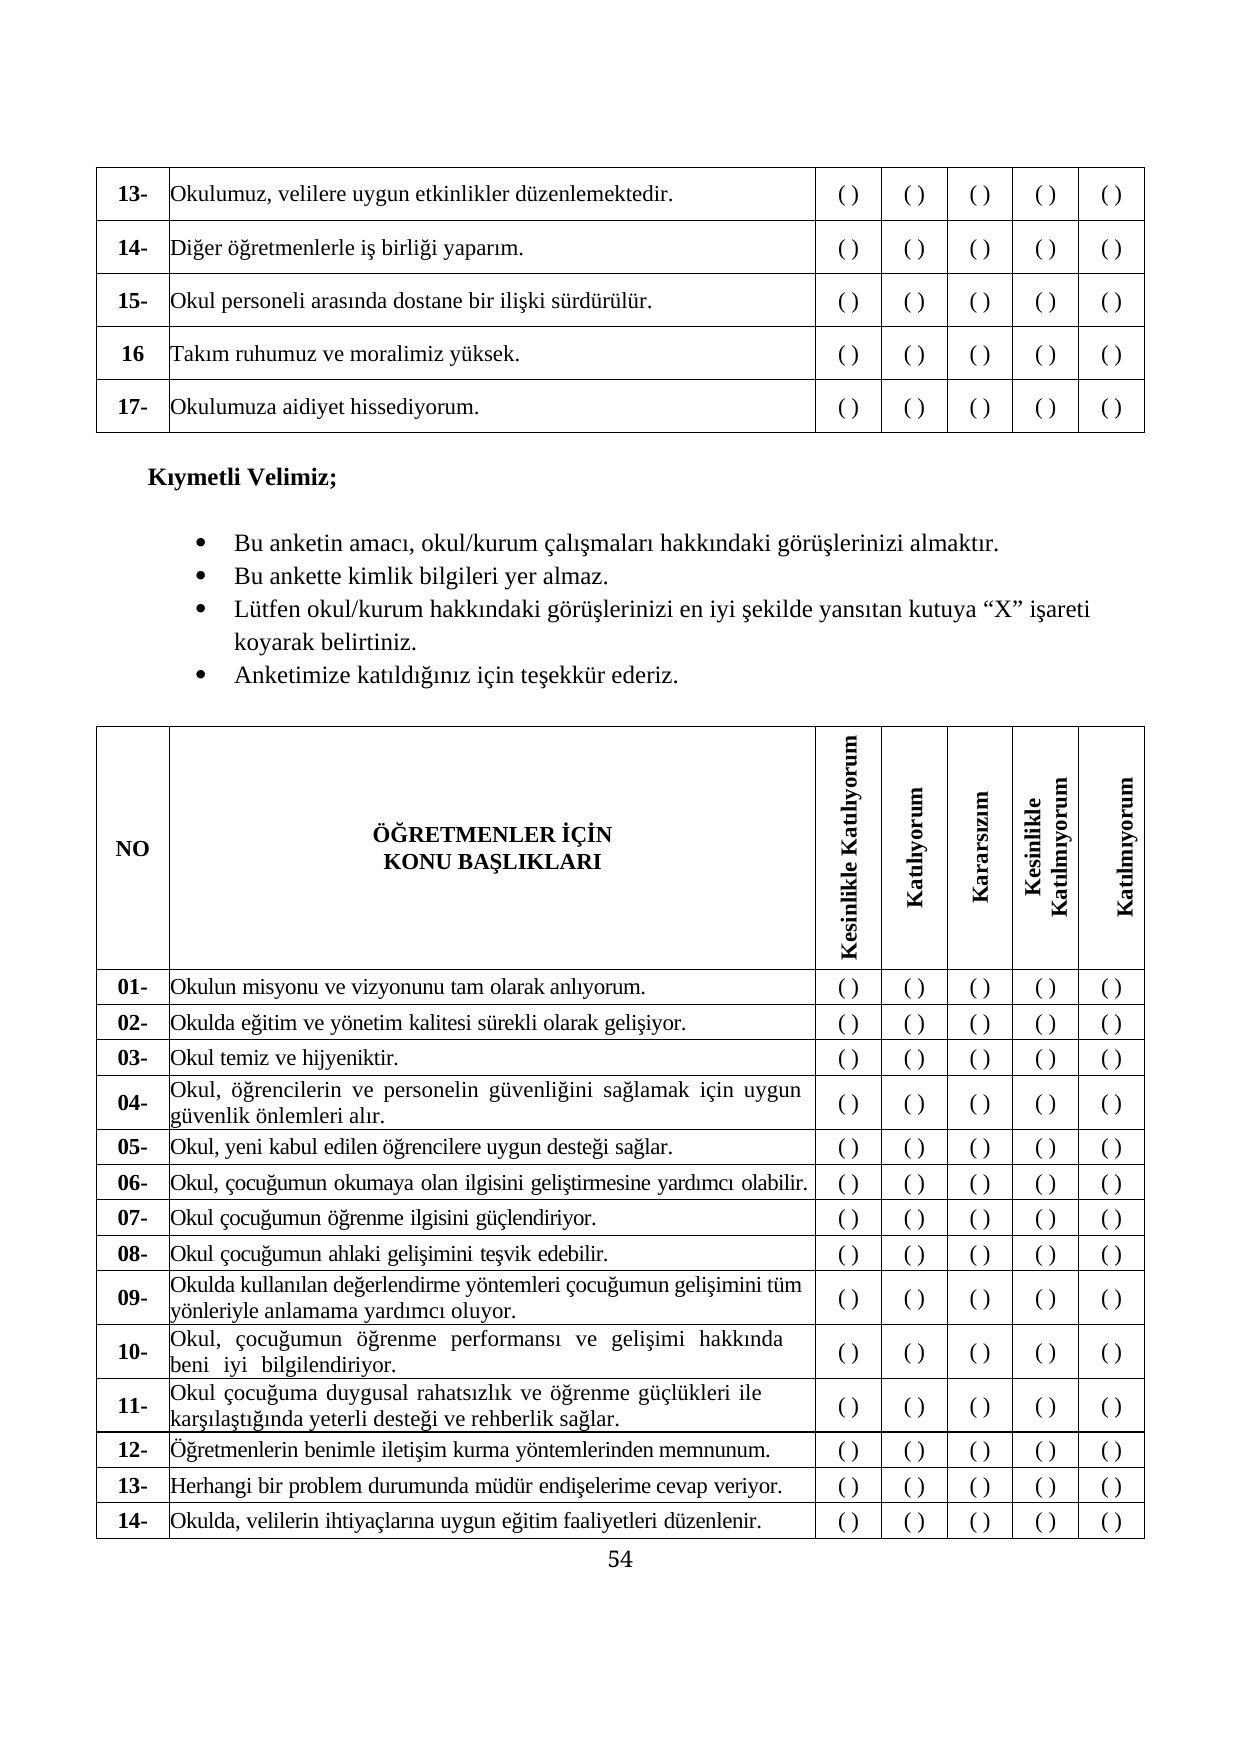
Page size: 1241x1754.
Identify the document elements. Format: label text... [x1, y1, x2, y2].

table_cell 08- [97, 1236, 169, 1270]
list Bu ankette kimlik bilgileri yer almaz. [196, 561, 1092, 590]
table_cell ( ) [1079, 1005, 1144, 1039]
table_cell ( ) [1079, 1040, 1144, 1075]
table_cell ( ) [948, 1271, 1012, 1324]
table_cell ( ) [882, 1379, 947, 1431]
table_cell ( ) [816, 1076, 881, 1128]
table_cell ( ) [1013, 1040, 1078, 1075]
table_cell ( ) [882, 1503, 947, 1538]
table_cell ( ) [948, 1325, 1012, 1378]
table_cell 03- [97, 1040, 169, 1075]
table_cell ( ) [1013, 221, 1078, 273]
table_header Kararsızım [948, 727, 1012, 968]
table_cell Okulda kullanılan değerlendirme yöntemleri çocuğumun gelişimini tüm yönleriyle anlamama yardımcı oluyor. [170, 1271, 815, 1324]
table_cell ( ) [882, 1271, 947, 1324]
table_cell Okulumuza aidiyet hissediyorum. [170, 380, 815, 432]
table_cell 06- [97, 1165, 169, 1199]
table_cell ( ) [948, 1503, 1012, 1538]
table_cell ( ) [948, 168, 1012, 220]
table_cell 01- [97, 970, 169, 1004]
table_cell ( ) [948, 1005, 1012, 1039]
table_cell ( ) [816, 274, 881, 326]
table_cell 16 [97, 327, 169, 379]
table_cell ( ) [816, 1165, 881, 1199]
table_cell ( ) [1079, 1433, 1144, 1467]
table_cell ( ) [1013, 380, 1078, 432]
table_cell ( ) [948, 1130, 1012, 1164]
table_cell ( ) [816, 327, 881, 379]
table_cell 09- [97, 1271, 169, 1324]
table_cell ( ) [1013, 1503, 1078, 1538]
table_header Kesinlikle Katılıyorum [816, 727, 881, 968]
table_cell Okulun misyonu ve vizyonunu tam olarak anlıyorum. [170, 970, 815, 1004]
table_cell ( ) [882, 1040, 947, 1075]
table_cell ( ) [1013, 327, 1078, 379]
table_cell ( ) [882, 1236, 947, 1270]
table_cell ( ) [1013, 1468, 1078, 1502]
table_cell ( ) [882, 1468, 947, 1502]
table_cell ( ) [948, 327, 1012, 379]
table_cell 02- [97, 1005, 169, 1039]
table_cell ( ) [1013, 1165, 1078, 1199]
table_cell ( ) [1079, 1503, 1144, 1538]
table_cell ( ) [948, 274, 1012, 326]
table_cell ( ) [882, 327, 947, 379]
list Bu anketin amacı, okul/kurum çalışmaları hakkındaki görüşlerinizi almaktır. [196, 528, 1092, 557]
table_cell ( ) [1013, 1130, 1078, 1164]
table_cell 05- [97, 1130, 169, 1164]
table_cell ( ) [1079, 1076, 1144, 1128]
table_cell ( ) [882, 1200, 947, 1235]
table_cell ( ) [1079, 1271, 1144, 1324]
table_cell ( ) [882, 1325, 947, 1378]
table_cell ( ) [1013, 1200, 1078, 1235]
table_cell ( ) [816, 1236, 881, 1270]
table_cell ( ) [882, 274, 947, 326]
table_cell ( ) [948, 380, 1012, 432]
table_cell ( ) [948, 1236, 1012, 1270]
table_cell ( ) [816, 1468, 881, 1502]
table_cell ( ) [1079, 1379, 1144, 1431]
table_cell Okulumuz, velilere uygun etkinlikler düzenlemektedir. [170, 168, 815, 220]
table_cell ( ) [882, 1005, 947, 1039]
table_cell ( ) [816, 970, 881, 1004]
table_cell Öğretmenlerin benimle iletişim kurma yöntemlerinden memnunum. [170, 1433, 815, 1467]
table_cell ( ) [948, 1200, 1012, 1235]
table_cell ( ) [1013, 1005, 1078, 1039]
table_cell ( ) [882, 1165, 947, 1199]
table_cell ( ) [1013, 970, 1078, 1004]
table_cell ( ) [1079, 380, 1144, 432]
table_cell ( ) [882, 1130, 947, 1164]
table_cell ( ) [948, 1379, 1012, 1431]
table_cell ( ) [816, 1503, 881, 1538]
table_cell ( ) [816, 1271, 881, 1324]
table_header NO [97, 727, 169, 968]
table_cell ( ) [948, 1468, 1012, 1502]
table_cell Okulda, velilerin ihtiyaçlarına uygun eğitim faaliyetleri düzenlenir. [170, 1503, 815, 1538]
table_cell 14- [97, 221, 169, 273]
table_cell ( ) [816, 1005, 881, 1039]
table_cell ( ) [1079, 221, 1144, 273]
table_cell ( ) [1079, 1130, 1144, 1164]
table_cell ( ) [816, 1325, 881, 1378]
table_cell 15- [97, 274, 169, 326]
table_cell ( ) [816, 1130, 881, 1164]
table_cell ( ) [816, 1379, 881, 1431]
list Lütfen okul/kurum hakkındaki görüşlerinizi en iyi şekilde yansıtan kutuya “X” işareti koyarak belirtiniz. [196, 594, 1092, 656]
table_cell Okul çocuğumun öğrenme ilgisini güçlendiriyor. [170, 1200, 815, 1235]
table_cell ( ) [1013, 1433, 1078, 1467]
table_cell ( ) [816, 380, 881, 432]
table_cell ( ) [882, 1076, 947, 1128]
table_cell ( ) [882, 1433, 947, 1467]
table_cell Diğer öğretmenlerle iş birliği yaparım. [170, 221, 815, 273]
table_cell ( ) [948, 970, 1012, 1004]
table_cell Takım ruhumuz ve moralimiz yüksek. [170, 327, 815, 379]
table_cell ( ) [882, 380, 947, 432]
list Anketimize katıldığınız için teşekkür ederiz. [196, 660, 1092, 689]
table_cell ( ) [1079, 970, 1144, 1004]
table_cell ( ) [1013, 274, 1078, 326]
table_cell Okul, yeni kabul edilen öğrencilere uygun desteği sağlar. [170, 1130, 815, 1164]
table_cell 07- [97, 1200, 169, 1235]
table_header Katılıyorum [882, 727, 947, 968]
table_cell 14- [97, 1503, 169, 1538]
text Kıymetli Velimiz; [148, 462, 1092, 491]
table_cell ( ) [1079, 1165, 1144, 1199]
table_cell ( ) [1013, 1236, 1078, 1270]
table_cell ( ) [1013, 1325, 1078, 1378]
table_cell ( ) [816, 1433, 881, 1467]
table_cell Okul, çocuğumun okumaya olan ilgisini geliştirmesine yardımcı olabilir. [170, 1165, 815, 1199]
table_cell Okul çocuğumun ahlaki gelişimini teşvik edebilir. [170, 1236, 815, 1270]
table_cell 13- [97, 1468, 169, 1502]
table_cell Okul temiz ve hijyeniktir. [170, 1040, 815, 1075]
table_cell 13- [97, 168, 169, 220]
table_cell ( ) [1079, 327, 1144, 379]
table_cell ( ) [948, 1076, 1012, 1128]
table_cell Okul personeli arasında dostane bir ilişki sürdürülür. [170, 274, 815, 326]
table_cell Herhangi bir problem durumunda müdür endişelerime cevap veriyor. [170, 1468, 815, 1502]
table_cell ( ) [1079, 1200, 1144, 1235]
table_cell Okul çocuğuma duygusal rahatsızlık ve öğrenme güçlükleri ile karşılaştığında yeterli desteği ve rehberlik sağlar. [170, 1379, 815, 1431]
table_cell ( ) [1013, 1379, 1078, 1431]
table_header ÖĞRETMENLER İÇİN KONU BAŞLIKLARI [170, 727, 815, 968]
table_cell 12- [97, 1433, 169, 1467]
table_cell ( ) [882, 168, 947, 220]
table_cell Okul, öğrencilerin ve personelin güvenliğini sağlamak için uygun güvenlik önlemleri alır. [170, 1076, 815, 1128]
table_cell ( ) [948, 1433, 1012, 1467]
table_cell 11- [97, 1379, 169, 1431]
table_cell ( ) [1079, 1325, 1144, 1378]
table_cell ( ) [1013, 168, 1078, 220]
table_cell ( ) [816, 221, 881, 273]
table_cell ( ) [882, 221, 947, 273]
table_cell ( ) [1013, 1271, 1078, 1324]
table_cell ( ) [816, 1200, 881, 1235]
table_cell ( ) [948, 1040, 1012, 1075]
table_cell ( ) [1013, 1076, 1078, 1128]
table_header Katılmıyorum [1079, 727, 1144, 968]
table_cell ( ) [948, 221, 1012, 273]
table_cell 10- [97, 1325, 169, 1378]
table_cell ( ) [948, 1165, 1012, 1199]
table_cell Okulda eğitim ve yönetim kalitesi sürekli olarak gelişiyor. [170, 1005, 815, 1039]
table_cell Okul, çocuğumun öğrenme performansı ve gelişimi hakkında beni iyi bilgilendiriyor. [170, 1325, 815, 1378]
table_cell ( ) [1079, 1236, 1144, 1270]
table_cell ( ) [816, 1040, 881, 1075]
table_cell ( ) [1079, 168, 1144, 220]
table_cell 17- [97, 380, 169, 432]
table_header Kesinlikle Katılmıyorum [1013, 727, 1078, 968]
table_cell ( ) [1079, 274, 1144, 326]
table_cell 04- [97, 1076, 169, 1128]
table_cell ( ) [882, 970, 947, 1004]
table_cell ( ) [1079, 1468, 1144, 1502]
table_cell ( ) [816, 168, 881, 220]
